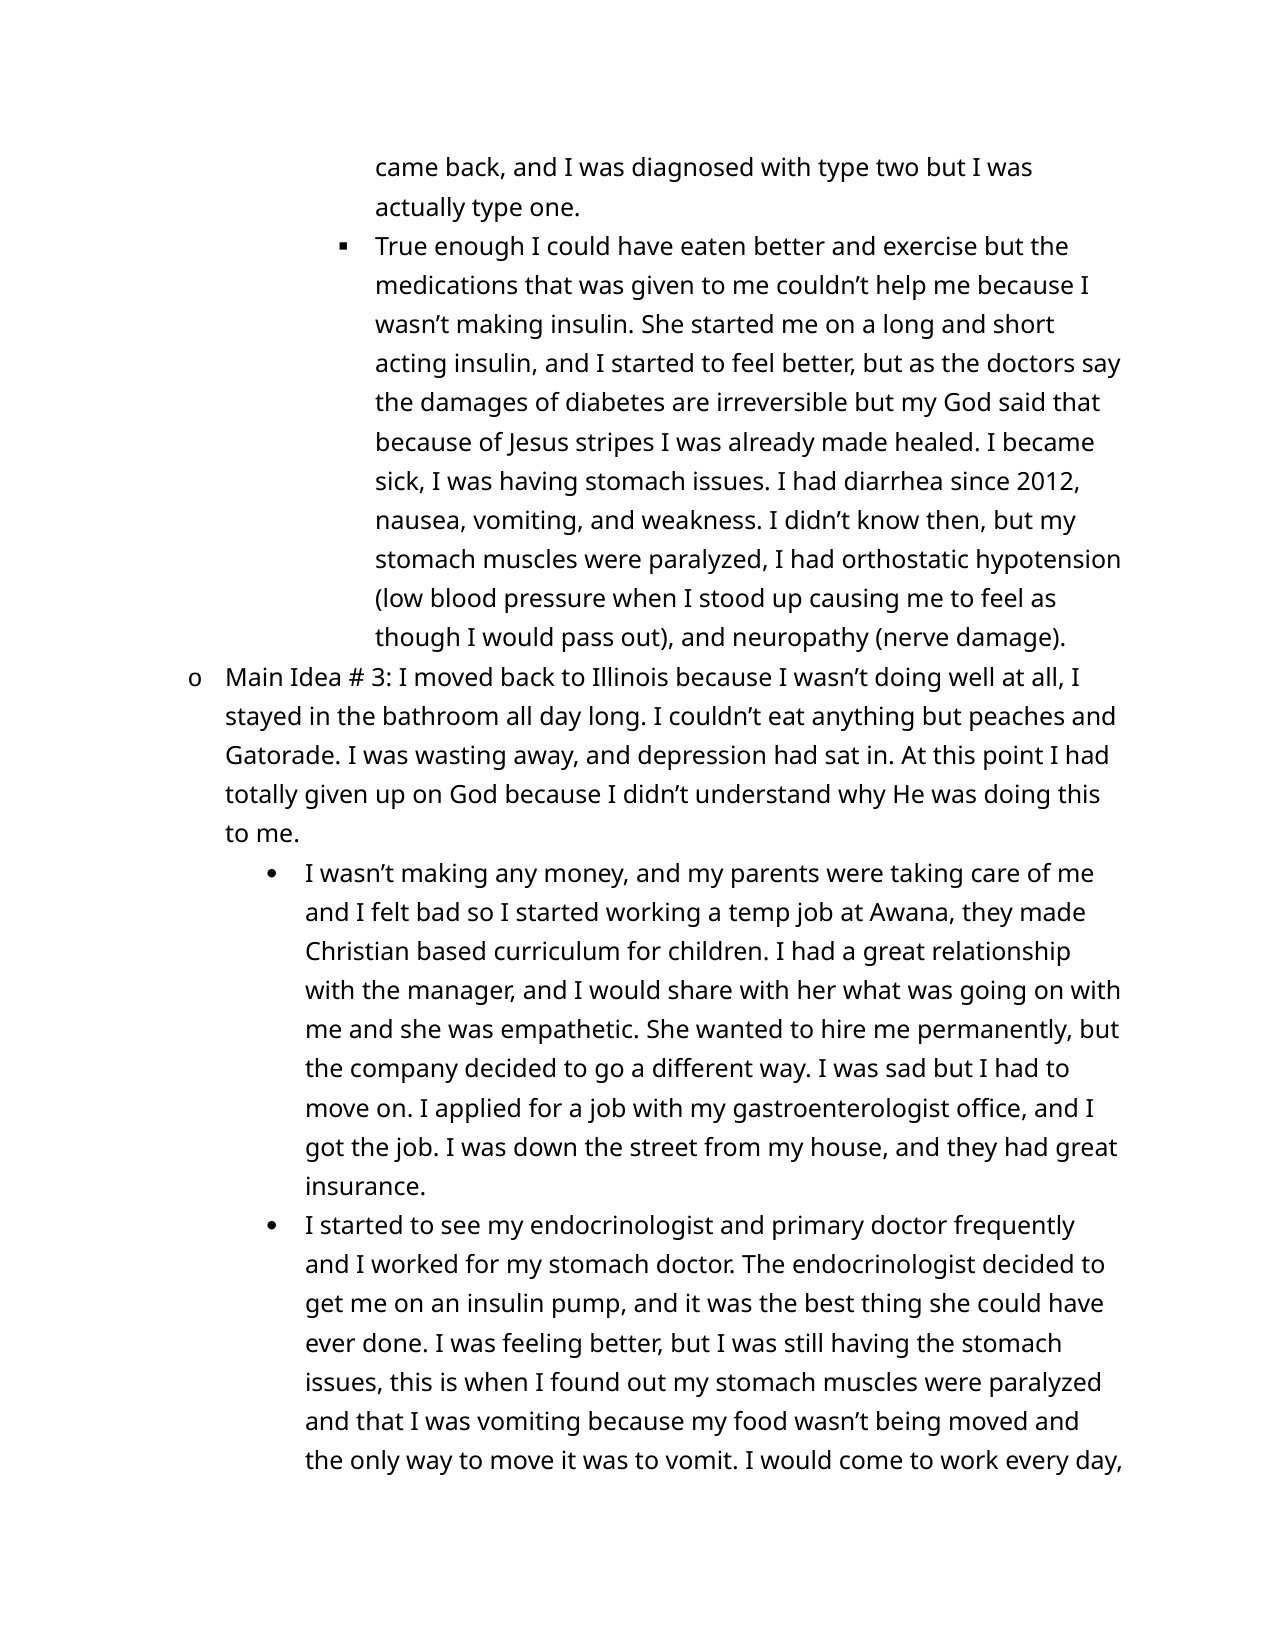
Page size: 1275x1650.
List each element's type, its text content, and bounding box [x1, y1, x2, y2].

list True enough I could have eaten better and exercise but the medications that was given to me couldn’t help me because I wasn’t making insulin. She started me on a long and short acting insulin, and I started to feel better, but as the doctors say the damages of diabetes are irreversible but my God said that because of Jesus stripes I was already made healed. I became sick, I was having stomach issues. I had diarrhea since 2012, nausea, vomiting, and weakness. I didn’t know then, but my stomach muscles were paralyzed, I had orthostatic hypotension (low blood pressure when I stood up causing me to feel as though I would pass out), and neuropathy (nerve damage). [337, 228, 1125, 654]
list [337, 150, 1125, 223]
list I wasn’t making any money, and my parents were taking care of me and I felt bad so I started working a temp job at Awana, they made Christian based curriculum for children. I had a great relationship with the manager, and I would share with her what was going on with me and she was empathetic. She wanted to hire me permanently, but the company decided to go a different way. I was sad but I had to move on. I applied for a job with my gastroenterologist office, and I got the job. I was down the street from my house, and they had great insurance. [267, 855, 1125, 1203]
list Main Idea # 3: I moved back to Illinois because I wasn’t doing well at all, I stayed in the bathroom all day long. I couldn’t eat anything but peaches and Gatorade. I was wasting away, and depression had sat in. At this point I had totally given up on God because I didn’t understand why He was doing this to me. [187, 659, 1125, 850]
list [267, 1208, 1125, 1477]
